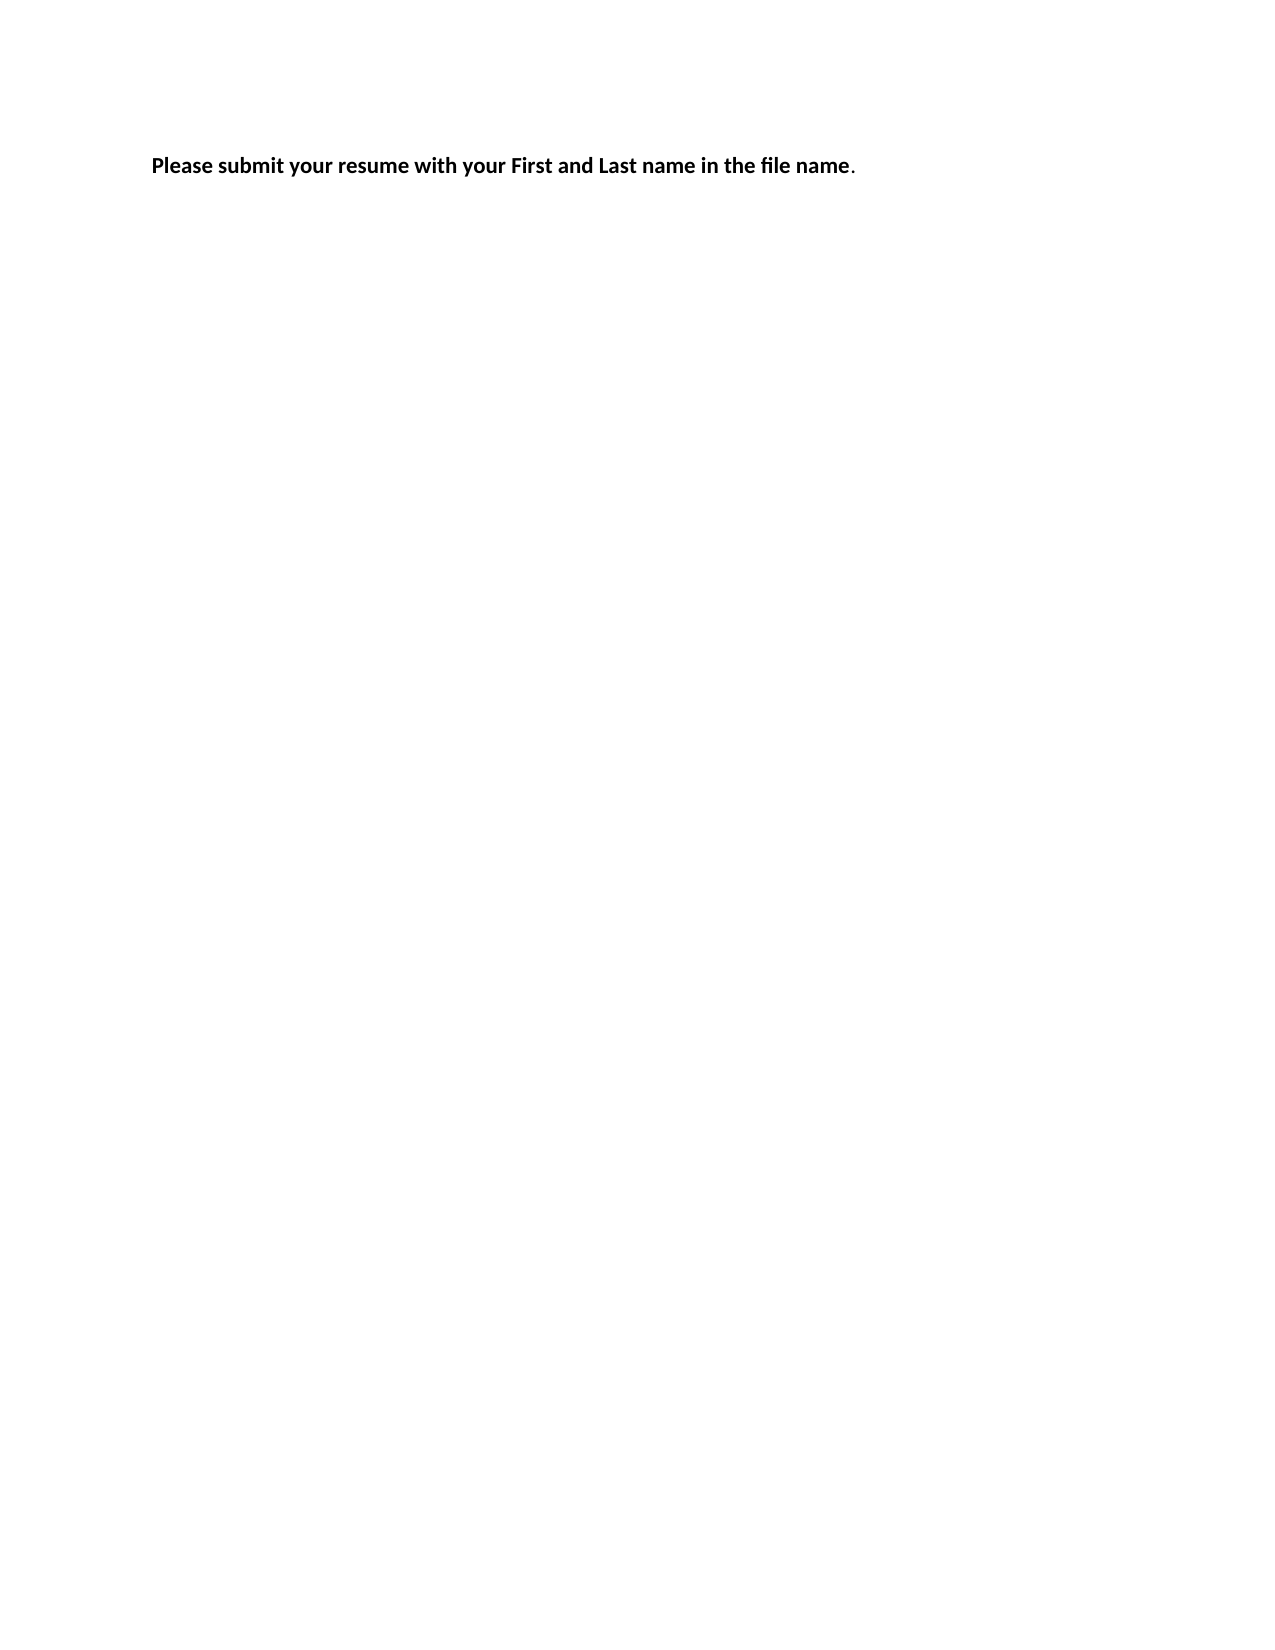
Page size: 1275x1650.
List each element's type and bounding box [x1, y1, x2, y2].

table_cell [150, 150, 1125, 200]
